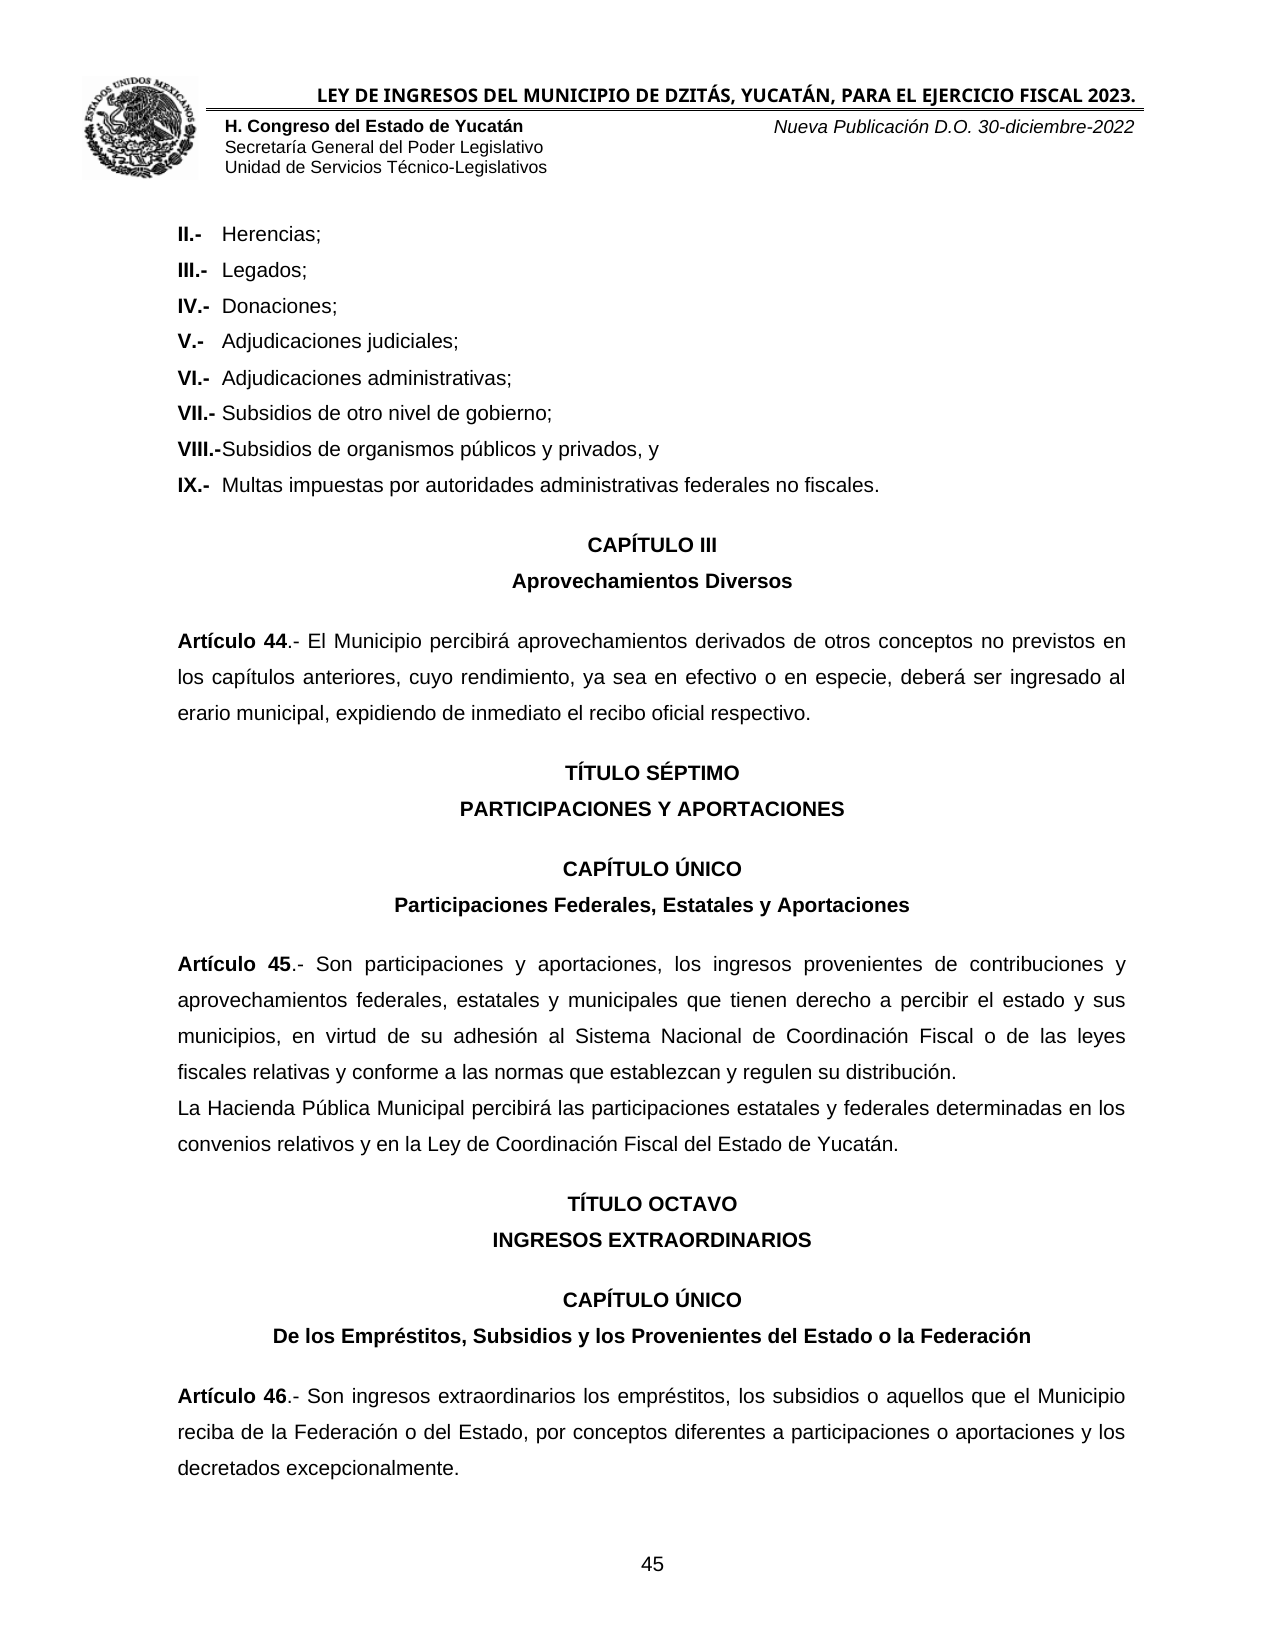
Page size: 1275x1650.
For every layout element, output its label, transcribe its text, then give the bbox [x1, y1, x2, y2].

text TÍTULO OCTAVO [177, 1192, 1127, 1216]
text VII.- Subsidios de otro nivel de gobierno; [177, 401, 1127, 425]
text IX.- Multas impuestas por autoridades administrativas federales no fiscales. [177, 473, 1127, 497]
text Participaciones Federales, Estatales y Aportaciones [177, 892, 1127, 916]
text VI.- Adjudicaciones administrativas; [177, 365, 1127, 389]
text CAPÍTULO ÚNICO [177, 1288, 1127, 1312]
text De los Empréstitos, Subsidios y los Provenientes del Estado o la Federación [177, 1324, 1127, 1348]
text V.- Adjudicaciones judiciales; [177, 329, 1127, 353]
text CAPÍTULO ÚNICO [177, 856, 1127, 880]
text PARTICIPACIONES Y APORTACIONES [177, 797, 1127, 821]
text II.- Herencias; [177, 222, 1127, 246]
text Artículo 45.- Son participaciones y aportaciones, los ingresos provenientes de contribuciones y aprovechamientos federales, estatales y municipales que tienen derecho a percibir el estado y sus municipios, en virtud de su adhesión al Sistema Nacional de Coordinación Fiscal o de las leyes fiscales relativas y conforme a las normas que establezcan y regulen su distribución. [177, 952, 1127, 1084]
text Artículo 46.- Son ingresos extraordinarios los empréstitos, los subsidios o aquellos que el Municipio reciba de la Federación o del Estado, por conceptos diferentes a participaciones o aportaciones y los decretados excepcionalmente. [177, 1383, 1127, 1479]
text Artículo 44.- El Municipio percibirá aprovechamientos derivados de otros conceptos no previstos en los capítulos anteriores, cuyo rendimiento, ya sea en efectivo o en especie, deberá ser ingresado al erario municipal, expidiendo de inmediato el recibo oficial respectivo. [177, 629, 1127, 725]
text La Hacienda Pública Municipal percibirá las participaciones estatales y federales determinadas en los convenios relativos y en la Ley de Coordinación Fiscal del Estado de Yucatán. [177, 1096, 1127, 1156]
text VIII.- Subsidios de organismos públicos y privados, y [177, 437, 1127, 461]
text CAPÍTULO III [177, 533, 1127, 557]
text III.- Legados; [177, 257, 1127, 281]
text TÍTULO SÉPTIMO [177, 761, 1127, 784]
text IV.- Donaciones; [177, 293, 1127, 317]
text INGRESOS EXTRAORDINARIOS [177, 1228, 1127, 1252]
text Aprovechamientos Diversos [177, 569, 1127, 593]
